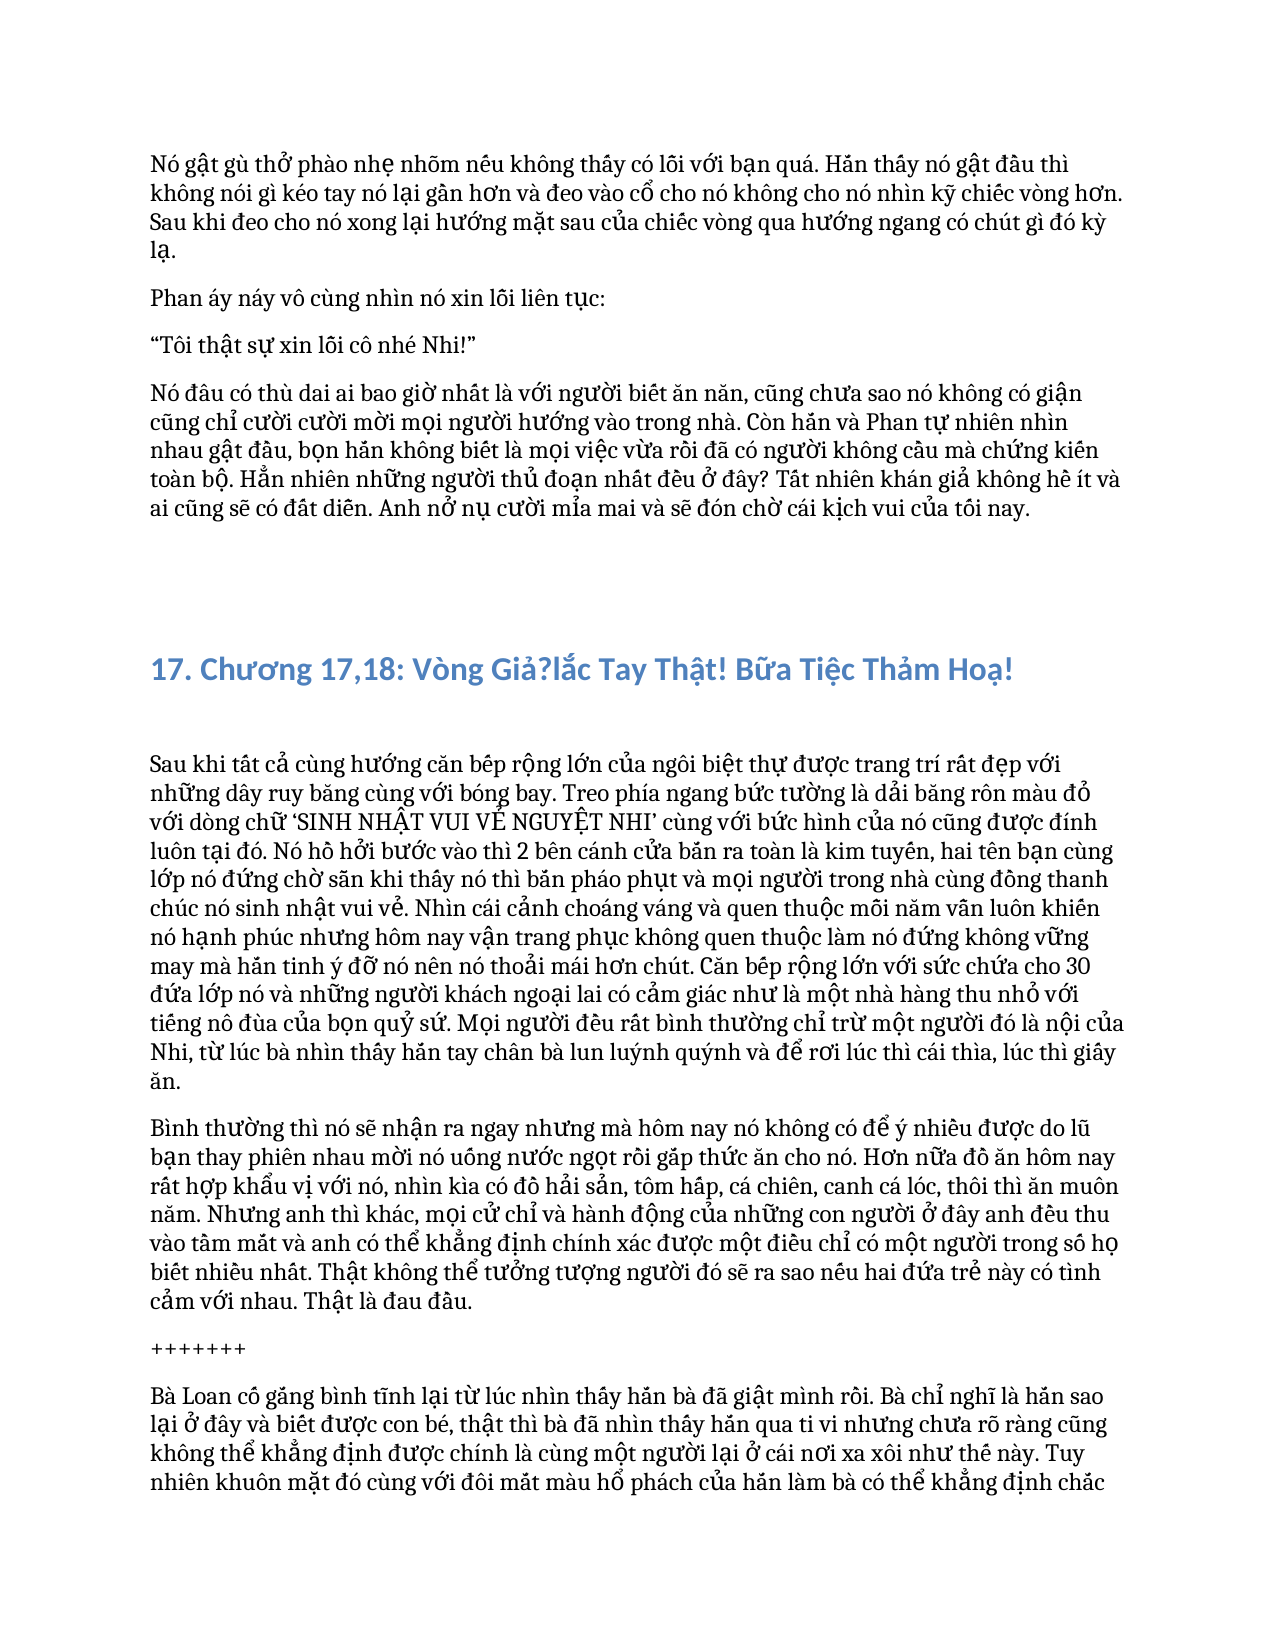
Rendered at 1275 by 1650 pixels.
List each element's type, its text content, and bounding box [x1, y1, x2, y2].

text +++++++ [150, 1334, 1125, 1363]
subtitle 17. Chương 17,18: Vòng Giả?lắc Tay Thật! Bữa Tiệc Thảm Hoạ! [150, 648, 1125, 689]
text Nó gật gù thở phào nhẹ nhõm nếu không thấy có lỗi với bạn quá. Hắn thấy nó gật đầu thì không nói gì kéo tay nó lại gần hơn và đeo vào cổ cho nó không cho nó nhìn kỹ chiếc vòng hơn. Sau khi đeo cho nó xong lại hướng mặt sau của chiếc vòng qua hướng ngang có chút gì đó kỳ lạ. [150, 150, 1125, 265]
text Phan áy náy vô cùng nhìn nó xin lỗi liên tục: [150, 284, 1125, 312]
text “Tôi thật sự xin lỗi cô nhé Nhi!” [150, 331, 1125, 360]
text Bình thường thì nó sẽ nhận ra ngay nhưng mà hôm nay nó không có để ý nhiều được do lũ bạn thay phiên nhau mời nó uống nước ngọt rồi gắp thức ăn cho nó. Hơn nữa đồ ăn hôm nay rất hợp khẩu vị với nó, nhìn kìa có đồ hải sản, tôm hấp, cá chiên, canh cá lóc, thôi thì ăn muôn năm. Nhưng anh thì khác, mọi cử chỉ và hành động của những con người ở đây anh đều thu vào tầm mắt và anh có thể khẳng định chính xác được một điều chỉ có một người trong số họ biết nhiều nhất. Thật không thể tưởng tượng người đó sẽ ra sao nếu hai đứa trẻ này có tình cảm với nhau. Thật là đau đầu. [150, 1114, 1125, 1315]
text Sau khi tất cả cùng hướng căn bếp rộng lớn của ngôi biệt thự được trang trí rất đẹp với những dây ruy băng cùng với bóng bay. Treo phía ngang bức tường là dải băng rôn màu đỏ với dòng chữ ‘SINH NHẬT VUI VẺ NGUYỆT NHI’ cùng với bức hình của nó cũng được đính luôn tại đó. Nó hồ hởi bước vào thì 2 bên cánh cửa bắn ra toàn là kim tuyến, hai tên bạn cùng lớp nó đứng chờ sẵn khi thấy nó thì bắn pháo phụt và mọi người trong nhà cùng đồng thanh chúc nó sinh nhật vui vẻ. Nhìn cái cảnh choáng váng và quen thuộc mỗi năm vẫn luôn khiến nó hạnh phúc nhưng hôm nay vận trang phục không quen thuộc làm nó đứng không vững may mà hắn tinh ý đỡ nó nên nó thoải mái hơn chút. Căn bếp rộng lớn với sức chứa cho 30 đứa lớp nó và những người khách ngoại lai có cảm giác như là một nhà hàng thu nhỏ với tiếng nô đùa của bọn quỷ sứ. Mọi người đều rất bình thường chỉ trừ một người đó là nội của Nhi, từ lúc bà nhìn thấy hắn tay chân bà lun luýnh quýnh và để rơi lúc thì cái thìa, lúc thì giấy ăn. [150, 693, 1125, 1095]
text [150, 1382, 1125, 1497]
text Nó đâu có thù dai ai bao giờ nhất là với người biết ăn năn, cũng chưa sao nó không có giận cũng chỉ cười cười mời mọi người hướng vào trong nhà. Còn hắn và Phan tự nhiên nhìn nhau gật đầu, bọn hắn không biết là mọi việc vừa rồi đã có người không cầu mà chứng kiến toàn bộ. Hẳn nhiên những người thủ đoạn nhất đều ở đây? Tất nhiên khán giả không hề ít và ai cũng sẽ có đất diễn. Anh nở nụ cười mỉa mai và sẽ đón chờ cái kịch vui của tối nay. [150, 379, 1125, 522]
